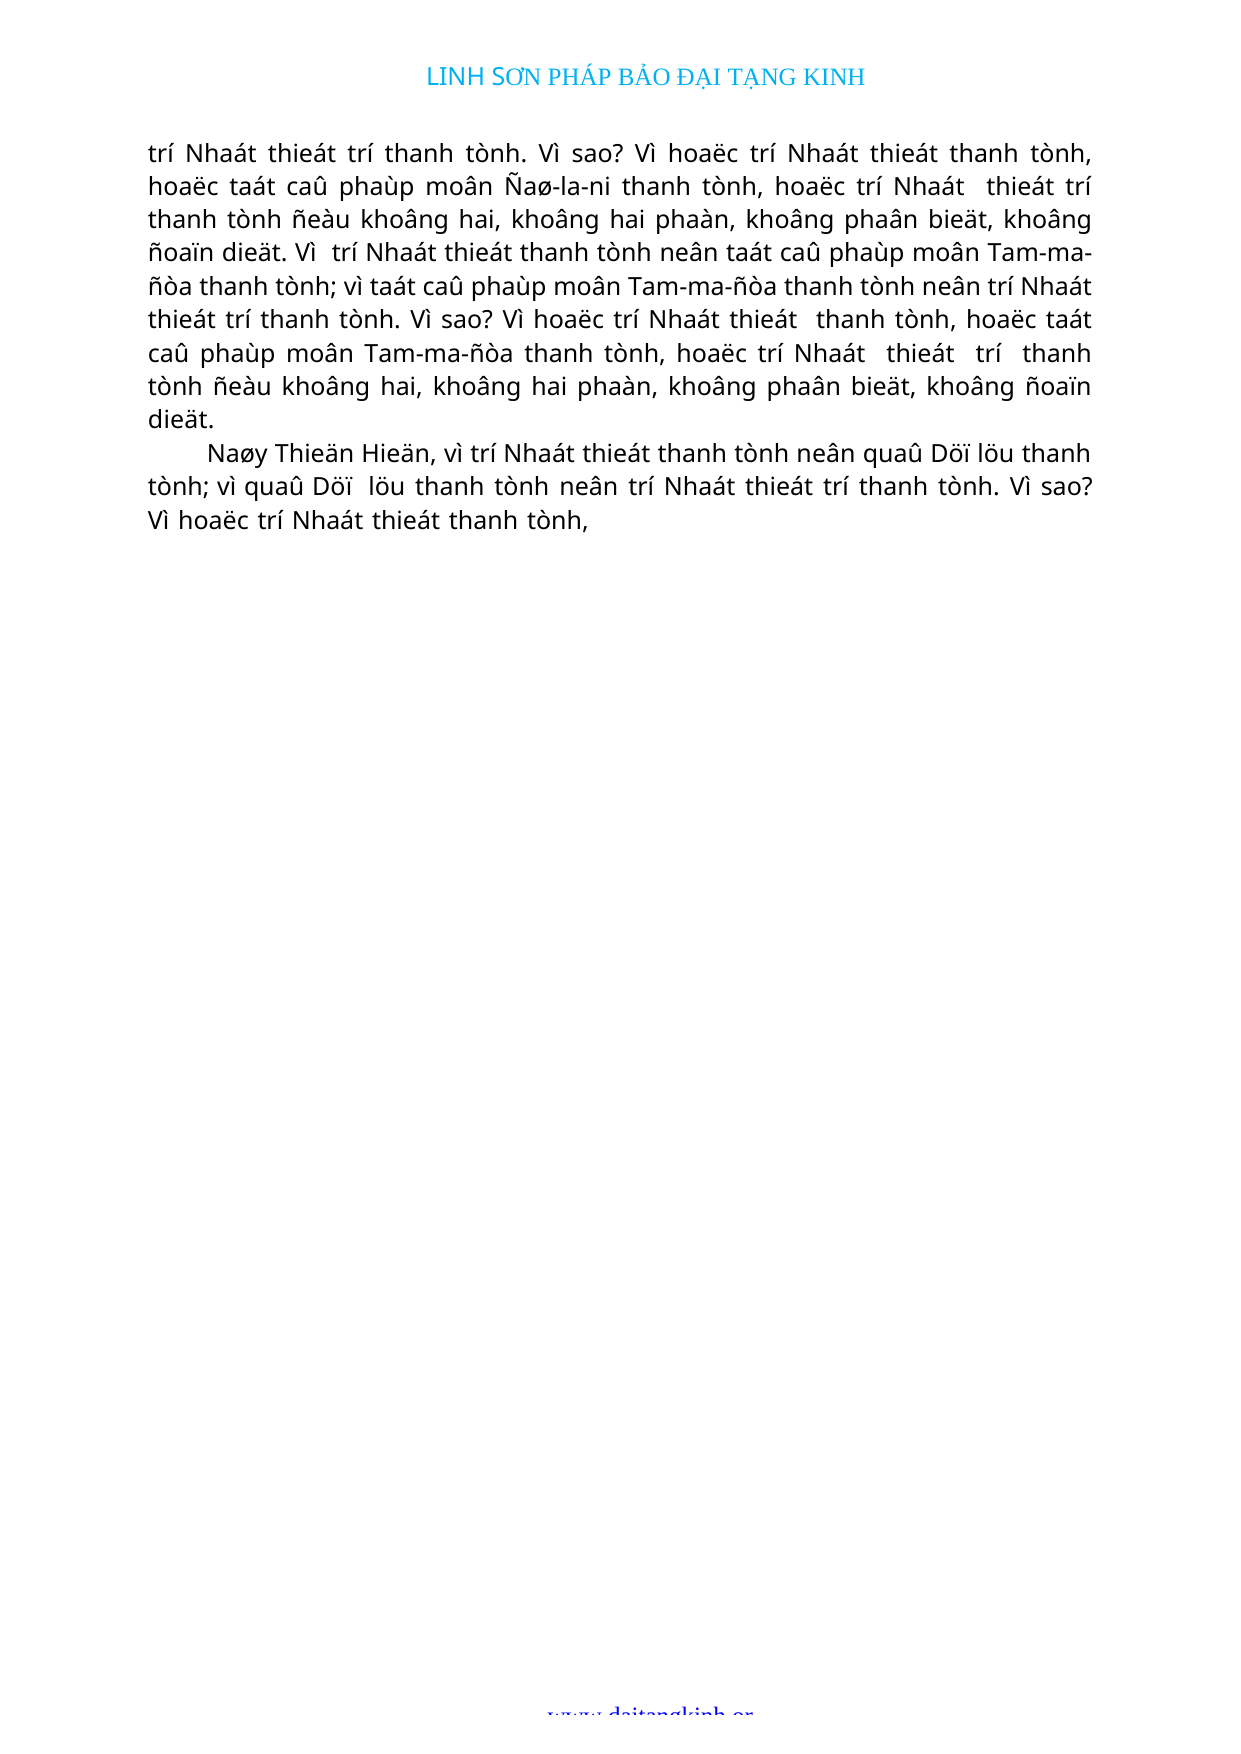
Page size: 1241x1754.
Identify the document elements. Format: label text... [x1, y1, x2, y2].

text Naøy Thieän Hieän, vì trí Nhaát thieát thanh tònh neân quaû Döï löu thanh tònh; vì quaû Döï löu thanh tònh neân trí Nhaát thieát trí thanh tònh. Vì sao? Vì hoaëc trí Nhaát thieát thanh tònh, [148, 436, 1093, 536]
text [148, 135, 1093, 436]
